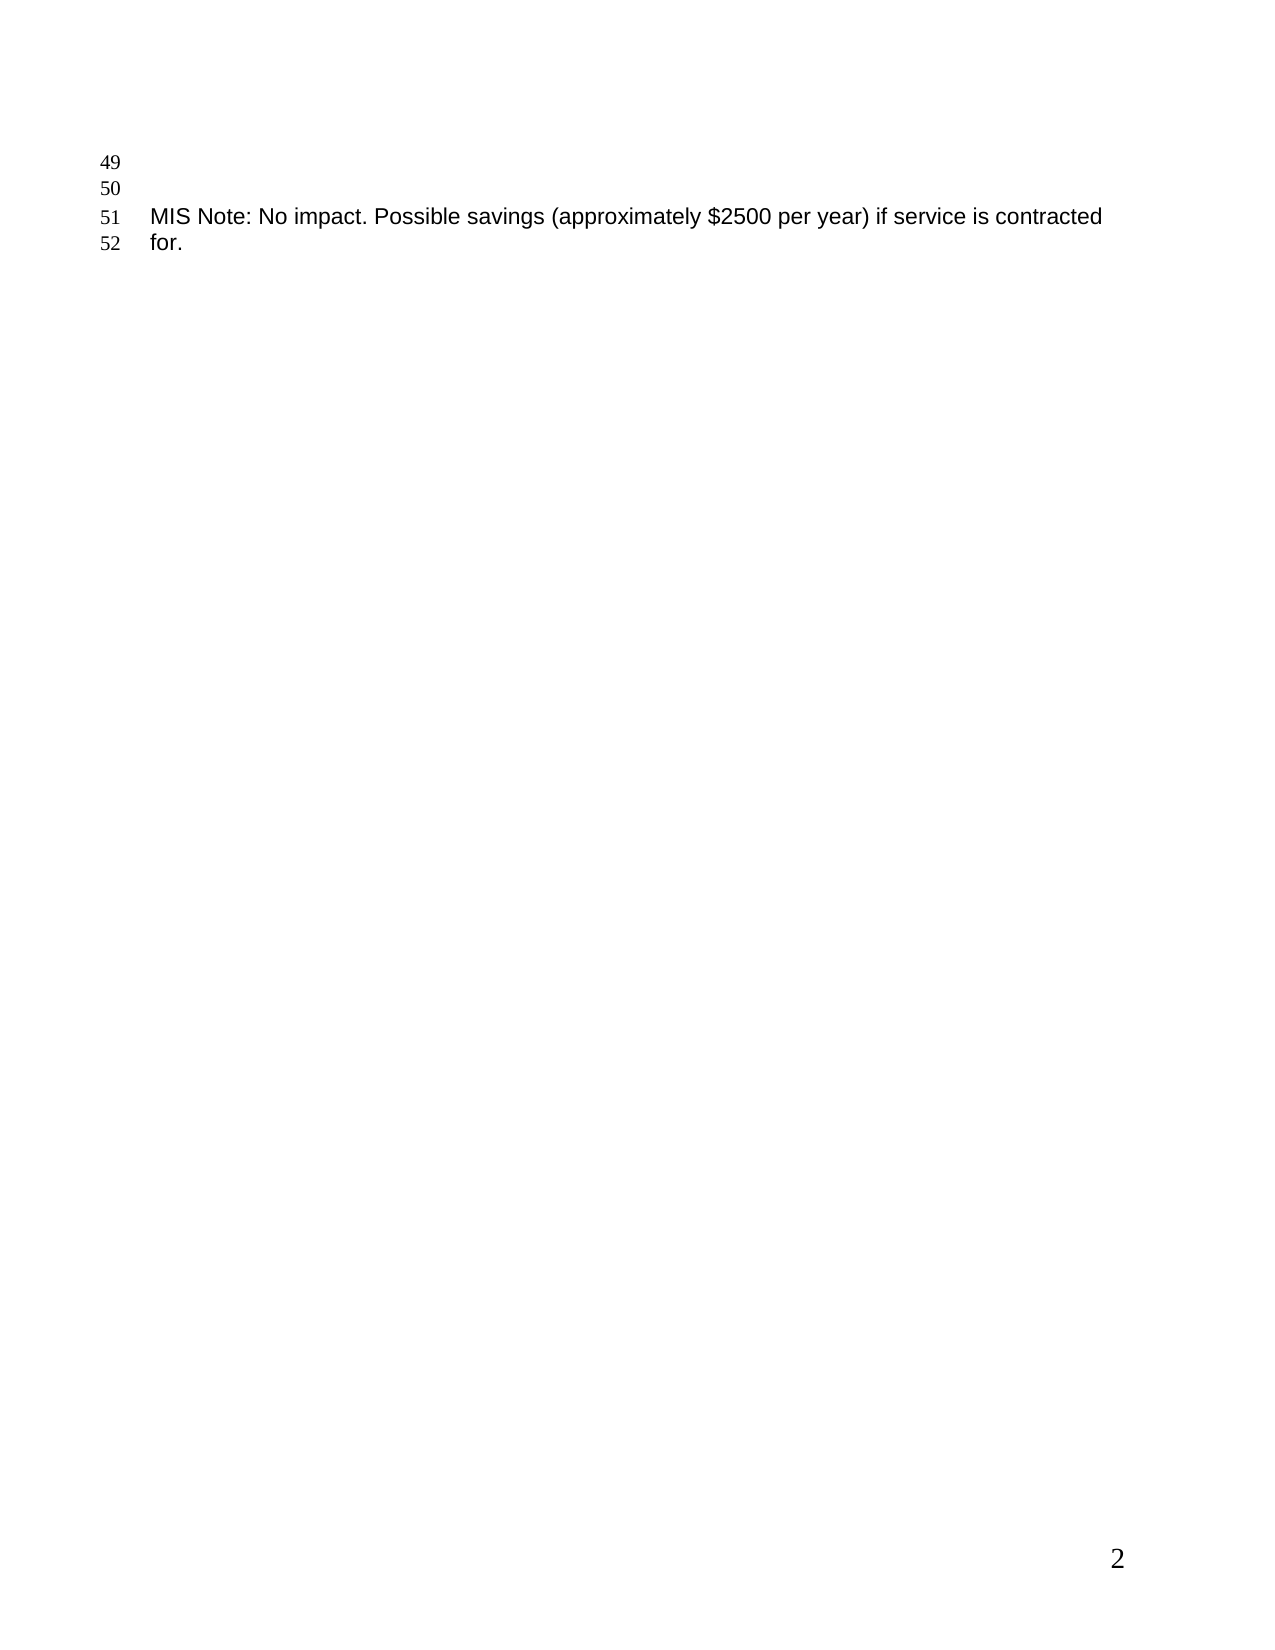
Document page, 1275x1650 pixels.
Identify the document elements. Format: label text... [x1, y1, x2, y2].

text MIS Note: No impact. Possible savings (approximately $2500 per year) if service is contracted for. [150, 203, 1125, 255]
